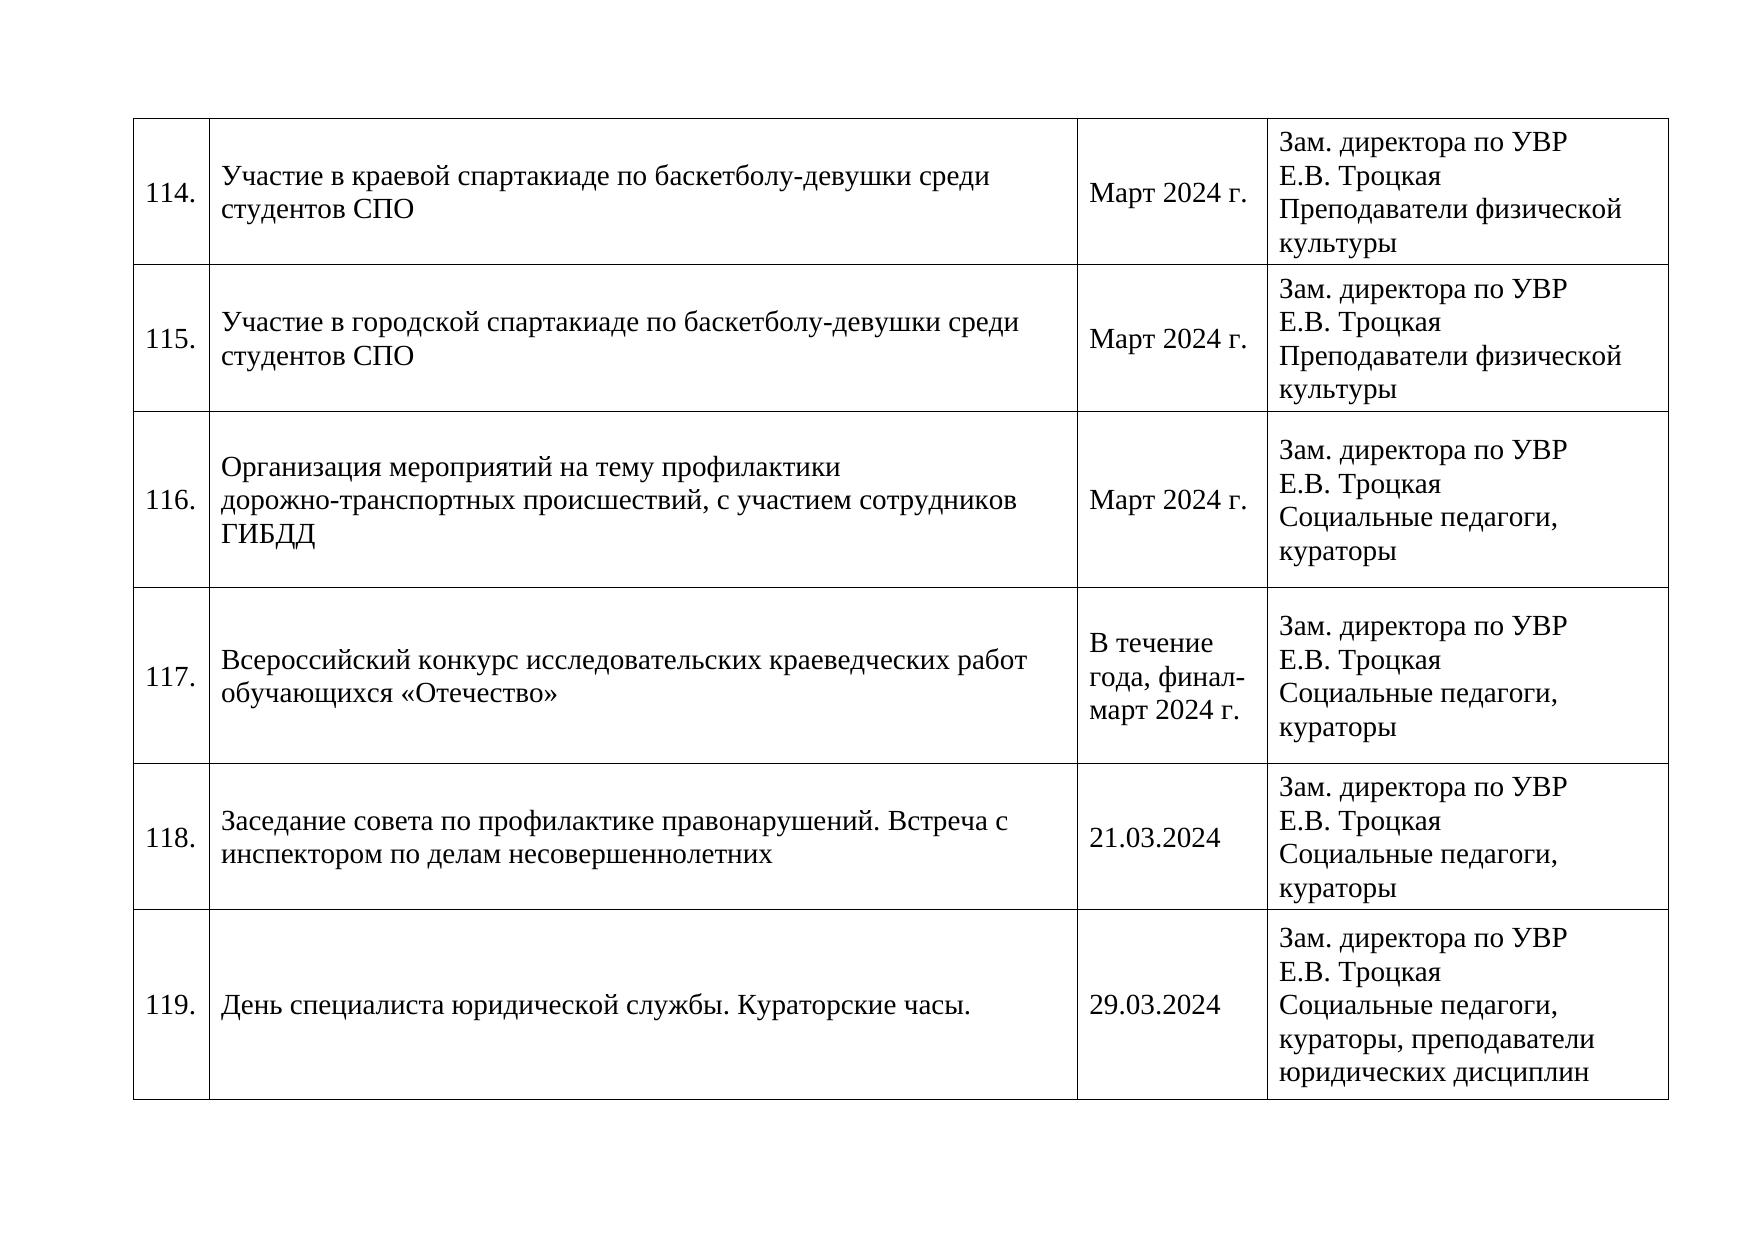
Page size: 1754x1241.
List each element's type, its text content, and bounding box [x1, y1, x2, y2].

table_cell Зам. директора по УВР Е.В. Троцкая Преподаватели физической культуры [1268, 119, 1668, 264]
table_cell Зам. директора по УВР Е.В. Троцкая Социальные педагоги, кураторы [1268, 588, 1668, 763]
table_cell В течение года, финал-март 2024 г. [1078, 588, 1267, 763]
table_cell Март 2024 г. [1078, 119, 1267, 264]
table_cell Зам. директора по УВР Е.В. Троцкая Социальные педагоги, кураторы [1268, 764, 1668, 909]
table_cell Март 2024 г. [1078, 412, 1267, 587]
table_cell 118. [134, 764, 209, 909]
table_cell 115. [134, 265, 209, 411]
table_cell 114. [134, 119, 209, 264]
table_cell Зам. директора по УВР Е.В. Троцкая Социальные педагоги, кураторы [1268, 412, 1668, 587]
table_cell 21.03.2024 [1078, 764, 1267, 909]
table_cell 119. [134, 910, 209, 1098]
table_cell Участие в краевой спартакиаде по баскетболу-девушки среди студентов СПО [210, 119, 1077, 264]
table_cell 116. [134, 412, 209, 587]
table_cell Зам. директора по УВР Е.В. Троцкая Социальные педагоги, кураторы, преподаватели юридических дисциплин [1268, 910, 1668, 1098]
table_cell Участие в городской спартакиаде по баскетболу-девушки среди студентов СПО [210, 265, 1077, 411]
table_cell День специалиста юридической службы. Кураторские часы. [210, 910, 1077, 1098]
table_cell 117. [134, 588, 209, 763]
table_cell Организация мероприятий на тему профилактики дорожно-транспортных происшествий, с участием сотрудников ГИБДД [210, 412, 1077, 587]
table_cell Март 2024 г. [1078, 265, 1267, 411]
table_cell 29.03.2024 [1078, 910, 1267, 1098]
table_cell Всероссийский конкурс исследовательских краеведческих работ обучающихся «Отечество» [210, 588, 1077, 763]
table_cell Заседание совета по профилактике правонарушений. Встреча с инспектором по делам несовершеннолетних [210, 764, 1077, 909]
table_cell Зам. директора по УВР Е.В. Троцкая Преподаватели физической культуры [1268, 265, 1668, 411]
